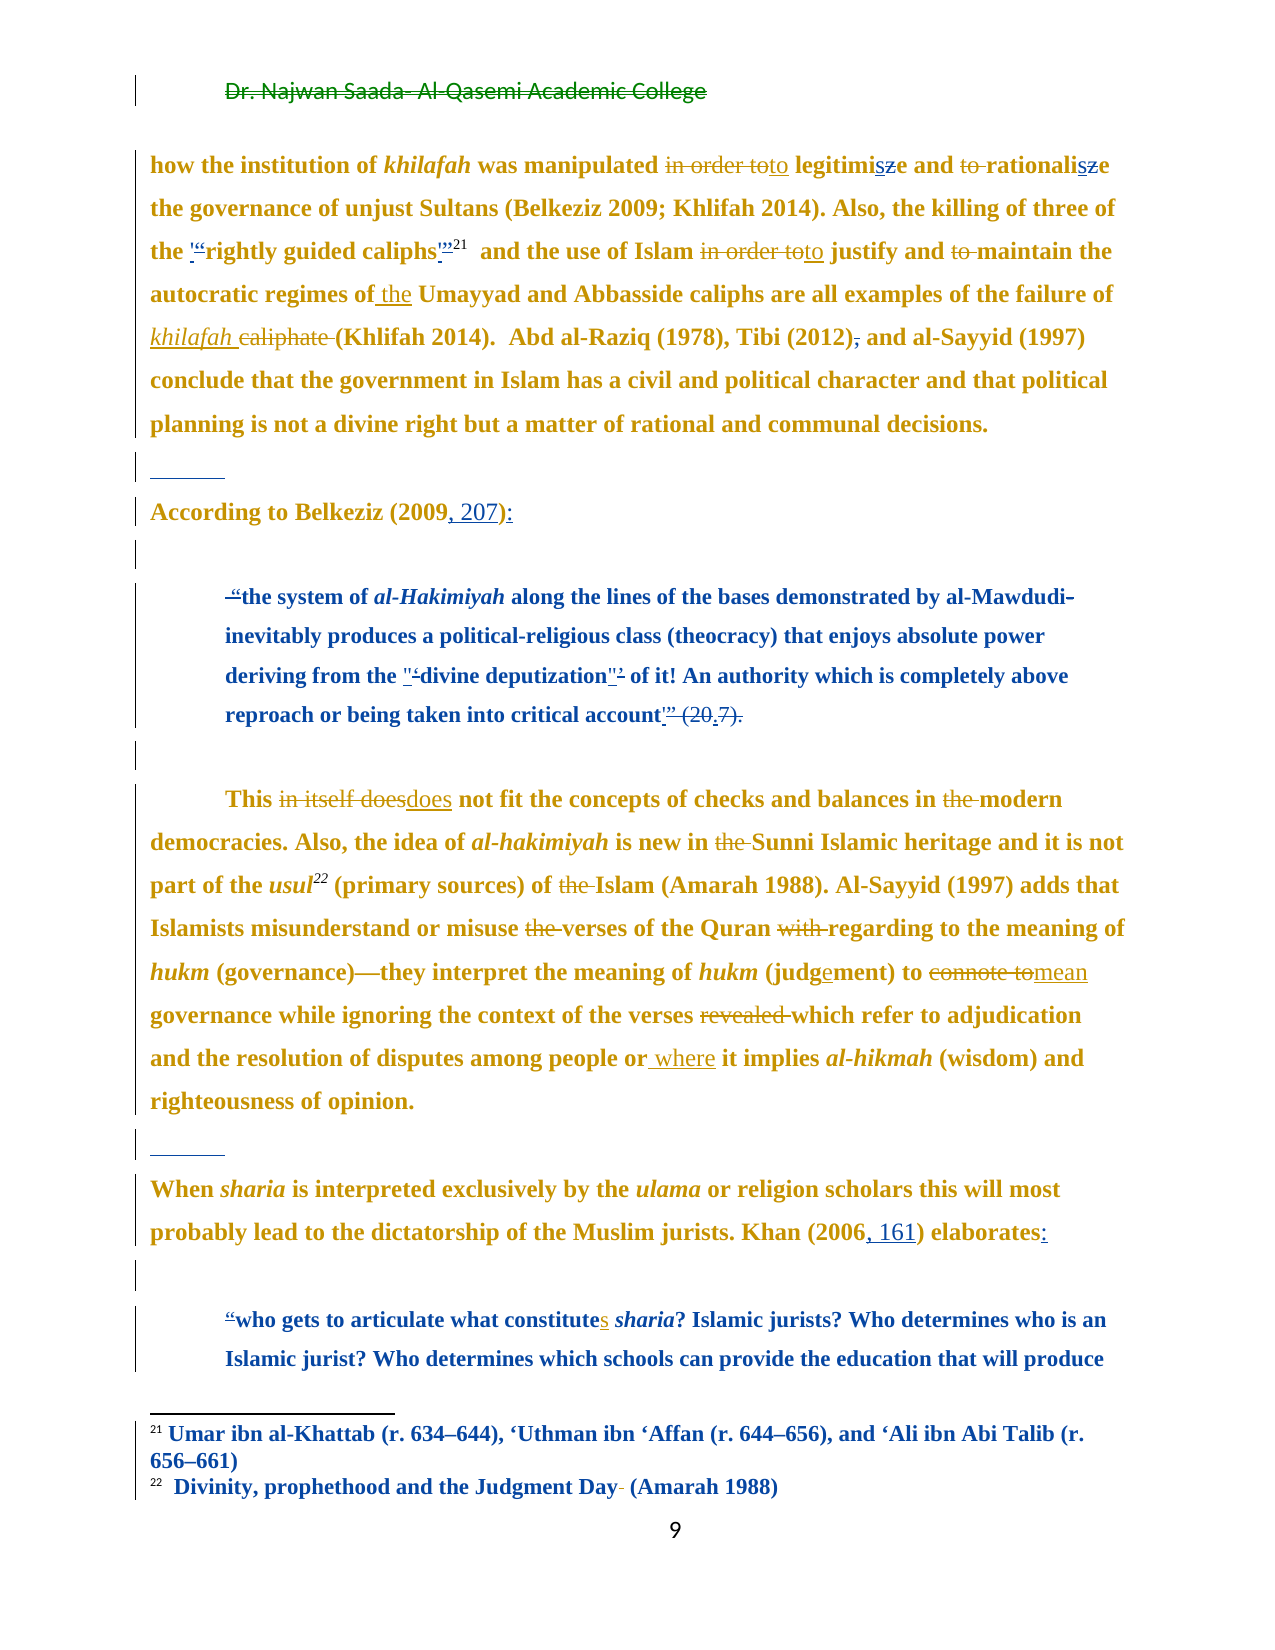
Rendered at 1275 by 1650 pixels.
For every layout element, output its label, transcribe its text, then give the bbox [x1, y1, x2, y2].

text This not fit the concepts of checks and balances in modern democracies. Also, the idea of al-hakimiyah is new in Sunni Islamic heritage and it is not part of the usul (primary sources) of Islam (Amarah 1988). Al-Sayyid (1997) adds that Islamists misunderstand or misuse verses of the Quran regarding to the meaning of hukm (governance)—they interpret the meaning of hukm (judgment) to governance while ignoring the context of the verses which refer to adjudication and the resolution of disputes among people or it implies al-hikmah (wisdom) and righteousness of opinion. [150, 784, 1125, 1115]
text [225, 1306, 1125, 1372]
text According to Belkeziz (2009) [150, 497, 1125, 526]
text the system of al-Hakimiyah along the lines of the bases demonstrated by al-Mawdudi inevitably produces a political-religious class (theocracy) that enjoys absolute power deriving from the divine deputization of it! An authority which is completely above reproach or being taken into critical account [225, 583, 1125, 728]
text When sharia is interpreted exclusively by the ulama or religion scholars this will most probably lead to the dictatorship of the Muslim jurists. Khan (2006) elaborates [150, 1174, 1125, 1246]
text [150, 150, 1125, 437]
